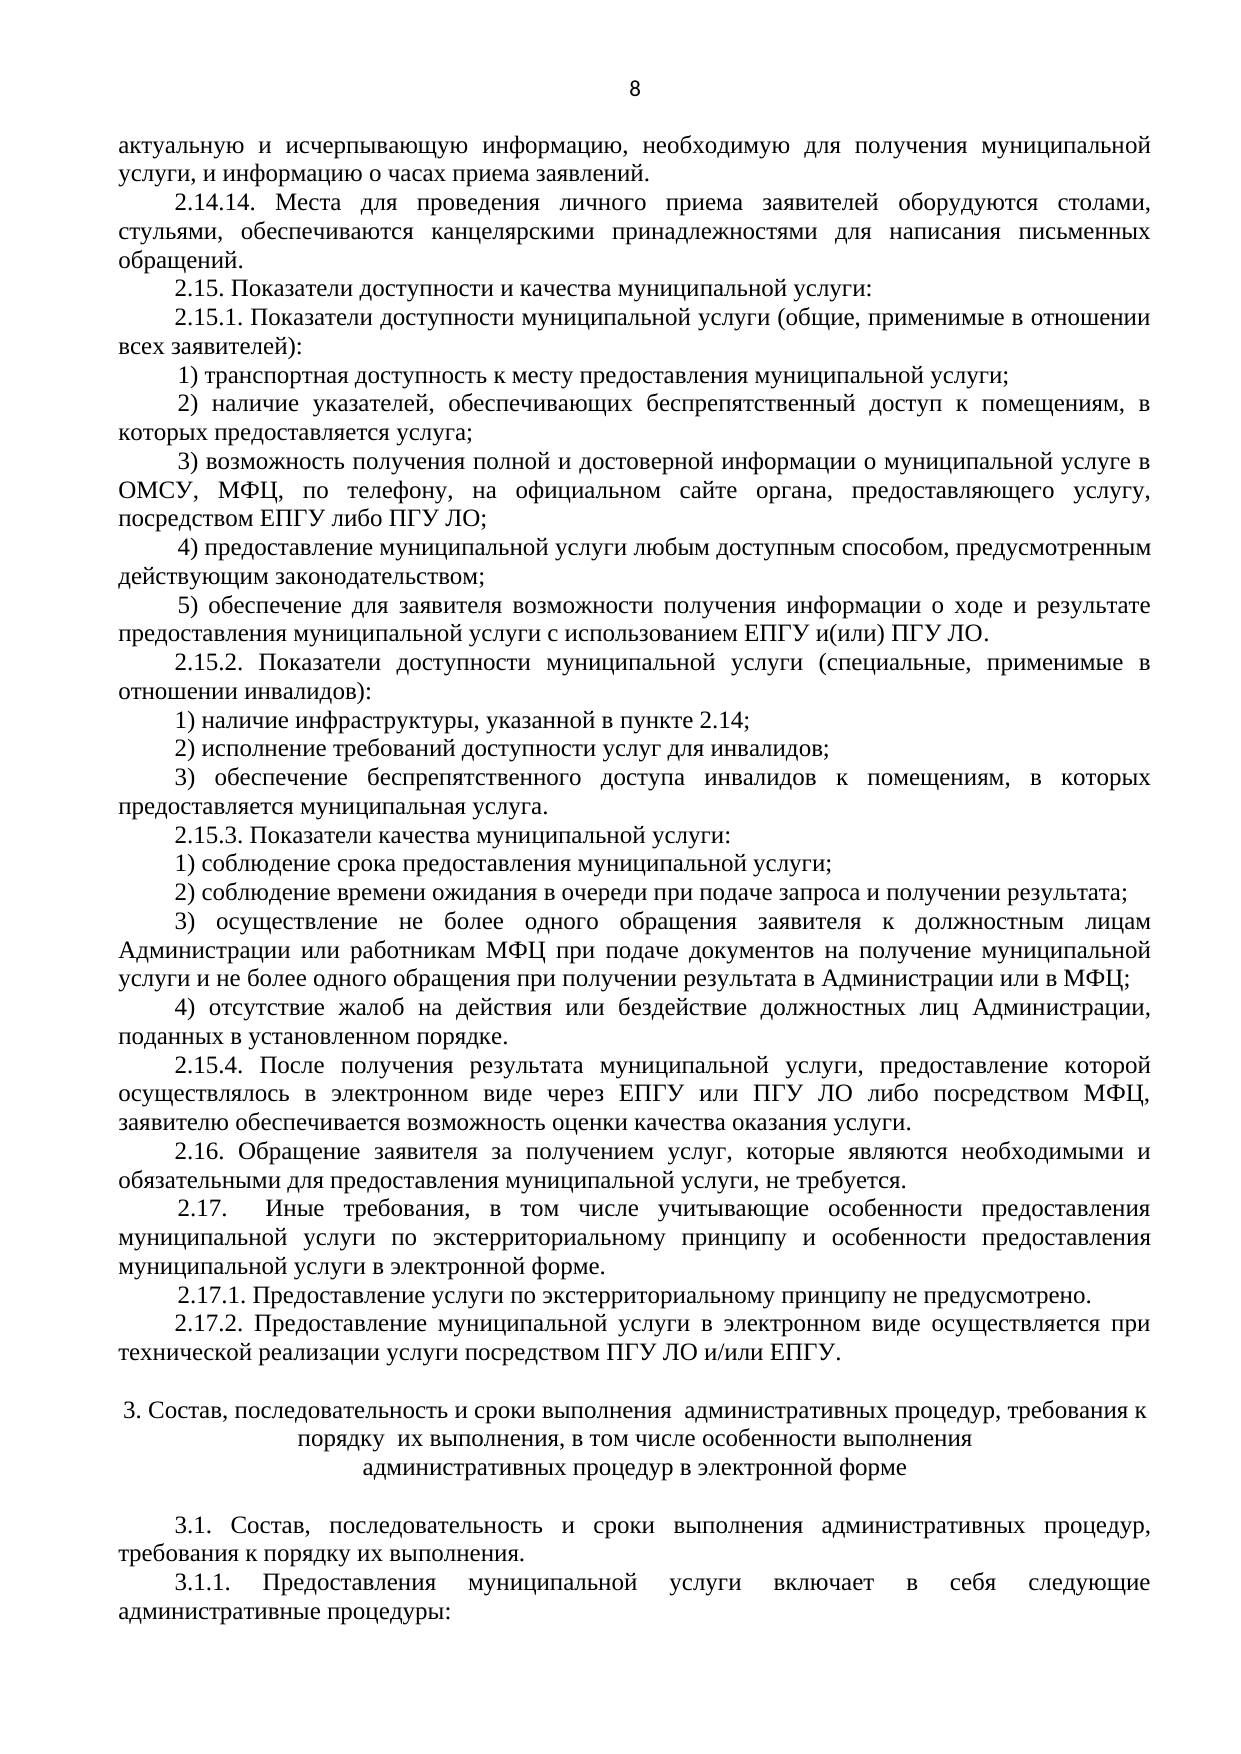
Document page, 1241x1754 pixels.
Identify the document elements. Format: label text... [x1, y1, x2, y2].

text 3.1.1. Предоставления муниципальной услуги включает в себя следующие административные процедуры: [118, 1567, 1152, 1625]
text 3) обеспечение беспрепятственного доступа инвалидов к помещениям, в которых предоставляется муниципальная услуга. [118, 762, 1152, 820]
text 3) осуществление не более одного обращения заявителя к должностным лицам Администрации или работникам МФЦ при подаче документов на получение муниципальной услуги и не более одного обращения при получении результата в Администрации или в МФЦ; [118, 906, 1152, 992]
text 3.1. Состав, последовательность и сроки выполнения административных процедур, требования к порядку их выполнения. [118, 1510, 1152, 1567]
text 2) исполнение требований доступности услуг для инвалидов; [118, 733, 1152, 762]
text 2.17.1. Предоставление услуги по экстерриториальному принципу не предусмотрено. [118, 1280, 1152, 1308]
text 5) обеспечение для заявителя возможности получения информации о ходе и результате предоставления муниципальной услуги с использованием ЕПГУ и(или) ПГУ ЛО. [118, 590, 1152, 647]
text 2.15. Показатели доступности и качества муниципальной услуги: [118, 273, 1152, 302]
text 2.16. Обращение заявителя за получением услуг, которые являются необходимыми и обязательными для предоставления муниципальной услуги, не требуется. [118, 1136, 1152, 1193]
text административных процедур в электронной форме [118, 1452, 1152, 1481]
text 2.14.14. Места для проведения личного приема заявителей оборудуются столами, стульями, обеспечиваются канцелярскими принадлежностями для написания письменных обращений. [118, 187, 1152, 273]
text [118, 130, 1152, 187]
text 3. Состав, последовательность и сроки выполнения административных процедур, требования к порядку их выполнения, в том числе особенности выполнения [118, 1395, 1152, 1452]
text 1) транспортная доступность к месту предоставления муниципальной услуги; [118, 360, 1152, 388]
text 3) возможность получения полной и достоверной информации о муниципальной услуге в ОМСУ, МФЦ, по телефону, на официальном сайте органа, предоставляющего услугу, посредством ЕПГУ либо ПГУ ЛО; [118, 446, 1152, 532]
text 1) наличие инфраструктуры, указанной в пункте 2.14; [118, 705, 1152, 733]
text 2.15.1. Показатели доступности муниципальной услуги (общие, применимые в отношении всех заявителей): [118, 302, 1152, 360]
text 1) соблюдение срока предоставления муниципальной услуги; [118, 848, 1152, 877]
text 2) наличие указателей, обеспечивающих беспрепятственный доступ к помещениям, в которых предоставляется услуга; [118, 388, 1152, 446]
text 2.17. Иные требования, в том числе учитывающие особенности предоставления муниципальной услуги по экстерриториальному принципу и особенности предоставления муниципальной услуги в электронной форме. [118, 1193, 1152, 1280]
text 4) предоставление муниципальной услуги любым доступным способом, предусмотренным действующим законодательством; [118, 532, 1152, 590]
text 2) соблюдение времени ожидания в очереди при подаче запроса и получении результата; [118, 877, 1152, 906]
text 2.15.2. Показатели доступности муниципальной услуги (специальные, применимые в отношении инвалидов): [118, 647, 1152, 705]
text 2.15.4. После получения результата муниципальной услуги, предоставление которой осуществлялось в электронном виде через ЕПГУ или ПГУ ЛО либо посредством МФЦ, заявителю обеспечивается возможность оценки качества оказания услуги. [118, 1050, 1152, 1136]
text 2.17.2. Предоставление муниципальной услуги в электронном виде осуществляется при технической реализации услуги посредством ПГУ ЛО и/или ЕПГУ. [118, 1308, 1152, 1366]
text 4) отсутствие жалоб на действия или бездействие должностных лиц Администрации, поданных в установленном порядке. [118, 992, 1152, 1050]
text 2.15.3. Показатели качества муниципальной услуги: [118, 820, 1152, 848]
